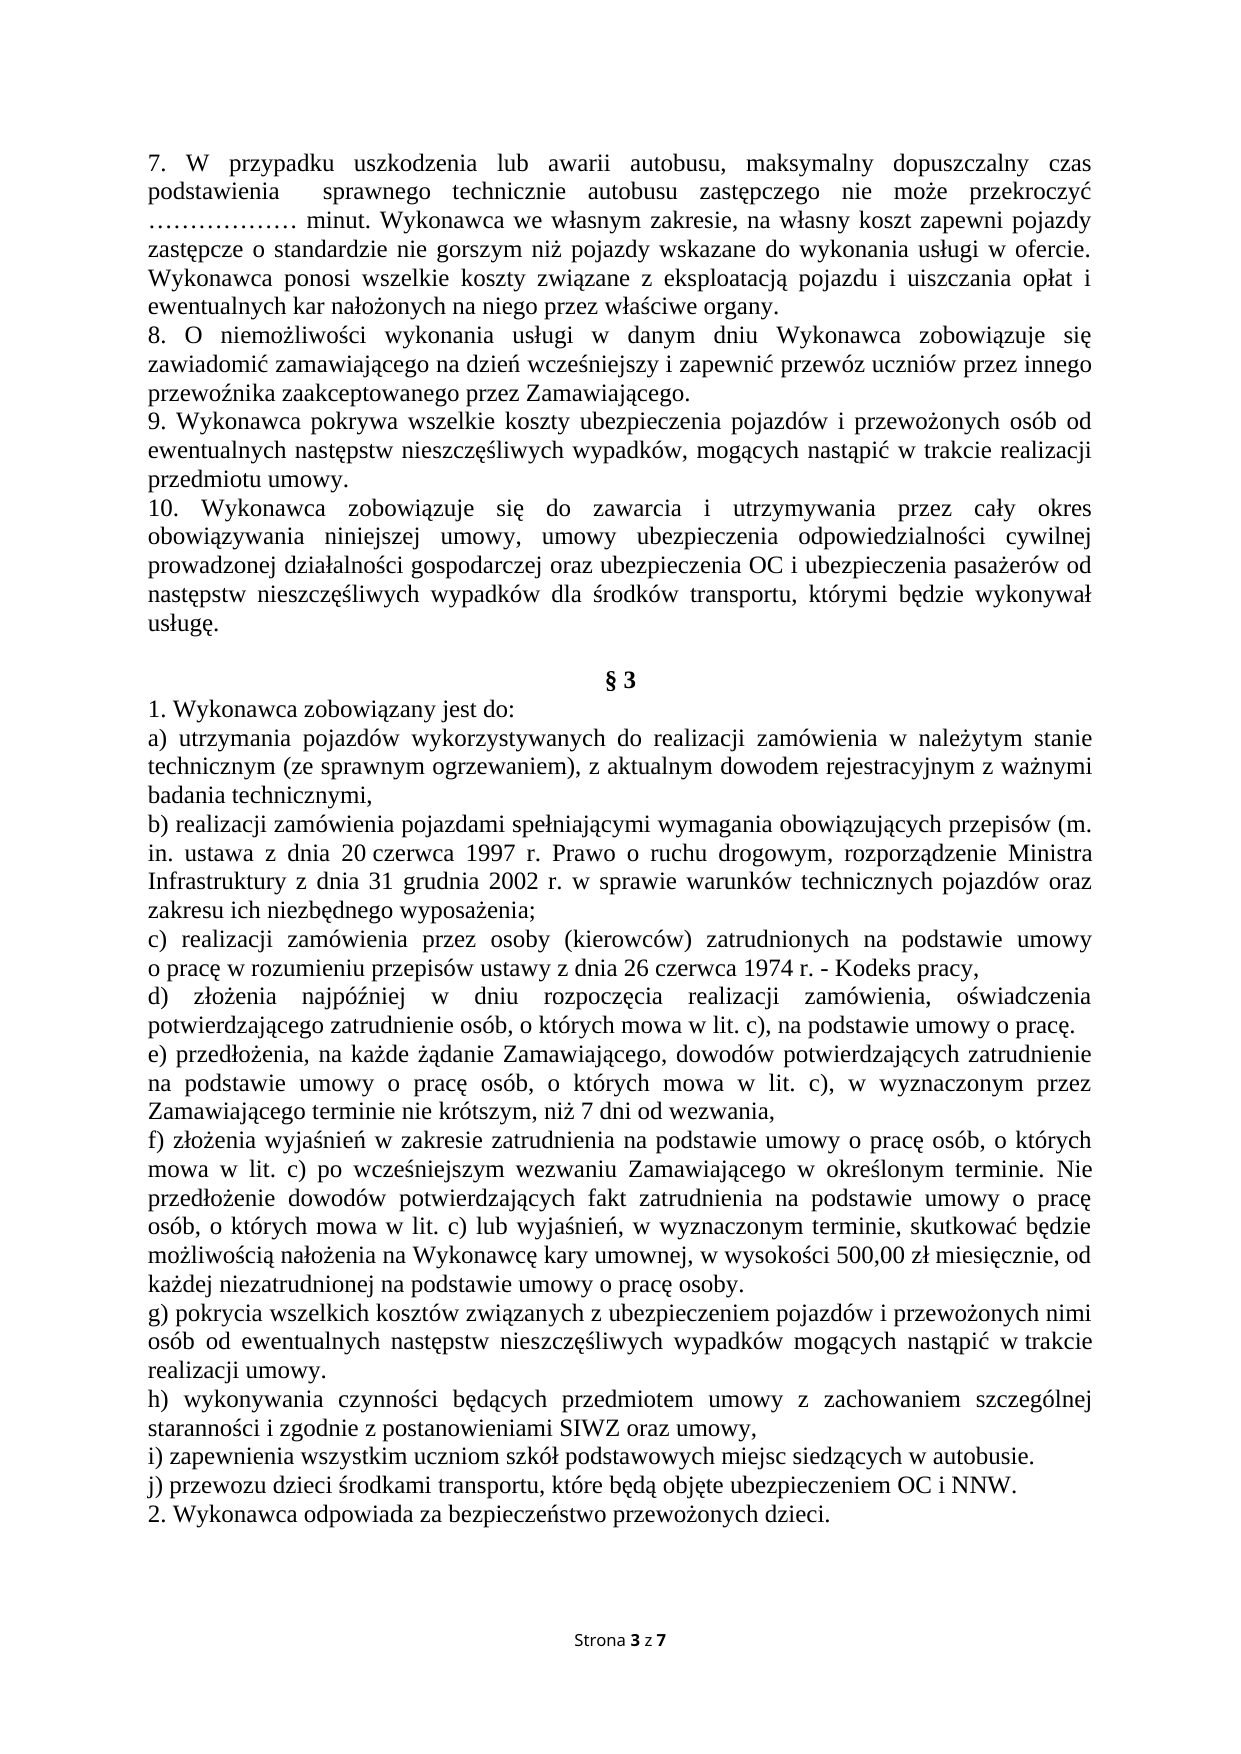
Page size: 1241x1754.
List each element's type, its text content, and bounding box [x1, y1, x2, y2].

text 9. Wykonawca pokrywa wszelkie koszty ubezpieczenia pojazdów i przewożonych osób od ewentualnych następstw nieszczęśliwych wypadków, mogących nastąpić w trakcie realizacji przedmiotu umowy. [148, 406, 1092, 493]
text 8. O niemożliwości wykonania usługi w danym dniu Wykonawca zobowiązuje się zawiadomić zamawiającego na dzień wcześniejszy i zapewnić przewóz uczniów przez innego przewoźnika zaakceptowanego przez Zamawiającego. [148, 320, 1092, 406]
text 7. W przypadku uszkodzenia lub awarii autobusu, maksymalny dopuszczalny czas podstawienia sprawnego technicznie autobusu zastępczego nie może przekroczyć ……………… minut. Wykonawca we własnym zakresie, na własny koszt zapewni pojazdy zastępcze o standardzie nie gorszym niż pojazdy wskazane do wykonania usługi w ofercie. Wykonawca ponosi wszelkie koszty związane z eksploatacją pojazdu i uiszczania opłat i ewentualnych kar nałożonych na niego przez właściwe organy. [148, 148, 1092, 320]
text 1. Wykonawca zobowiązany jest do: [148, 694, 1092, 723]
text h) wykonywania czynności będących przedmiotem umowy z zachowaniem szczególnej staranności i zgodnie z postanowieniami SIWZ oraz umowy, [148, 1384, 1092, 1441]
text § 3 [148, 665, 1092, 694]
text j) przewozu dzieci środkami transportu, które będą objęte ubezpieczeniem OC i NNW. [148, 1470, 1092, 1499]
text d) złożenia najpóźniej w dniu rozpoczęcia realizacji zamówienia, oświadczenia potwierdzającego zatrudnienie osób, o których mowa w lit. c), na podstawie umowy o pracę. [148, 981, 1092, 1039]
text a) utrzymania pojazdów wykorzystywanych do realizacji zamówienia w należytym stanie technicznym (ze sprawnym ogrzewaniem), z aktualnym dowodem rejestracyjnym z ważnymi badania technicznymi, [148, 723, 1092, 809]
text b) realizacji zamówienia pojazdami spełniającymi wymagania obowiązujących przepisów (m. in. ustawa z dnia 20 czerwca 1997 r. Prawo o ruchu drogowym, rozporządzenie Ministra Infrastruktury z dnia 31 grudnia 2002 r. w sprawie warunków technicznych pojazdów oraz zakresu ich niezbędnego wyposażenia; [148, 809, 1092, 924]
text e) przedłożenia, na każde żądanie Zamawiającego, dowodów potwierdzających zatrudnienie na podstawie umowy o pracę osób, o których mowa w lit. c), w wyznaczonym przez Zamawiającego terminie nie krótszym, niż 7 dni od wezwania, [148, 1039, 1092, 1125]
text i) zapewnienia wszystkim uczniom szkół podstawowych miejsc siedzących w autobusie. [148, 1441, 1092, 1470]
text 2. Wykonawca odpowiada za bezpieczeństwo przewożonych dzieci. [148, 1499, 1092, 1528]
text f) złożenia wyjaśnień w zakresie zatrudnienia na podstawie umowy o pracę osób, o których mowa w lit. c) po wcześniejszym wezwaniu Zamawiającego w określonym terminie. Nie przedłożenie dowodów potwierdzających fakt zatrudnienia na podstawie umowy o pracę osób, o których mowa w lit. c) lub wyjaśnień, w wyznaczonym terminie, skutkować będzie możliwością nałożenia na Wykonawcę kary umownej, w wysokości 500,00 zł miesięcznie, od każdej niezatrudnionej na podstawie umowy o pracę osoby. [148, 1125, 1092, 1298]
text 10. Wykonawca zobowiązuje się do zawarcia i utrzymywania przez cały okres obowiązywania niniejszej umowy, umowy ubezpieczenia odpowiedzialności cywilnej prowadzonej działalności gospodarczej oraz ubezpieczenia OC i ubezpieczenia pasażerów od następstw nieszczęśliwych wypadków dla środków transportu, którymi będzie wykonywał usługę. [148, 493, 1092, 636]
text g) pokrycia wszelkich kosztów związanych z ubezpieczeniem pojazdów i przewożonych nimi osób od ewentualnych następstw nieszczęśliwych wypadków mogących nastąpić w trakcie realizacji umowy. [148, 1298, 1092, 1384]
text c) realizacji zamówienia przez osoby (kierowców) zatrudnionych na podstawie umowy o pracę w rozumieniu przepisów ustawy z dnia 26 czerwca 1974 r. - Kodeks pracy, [148, 924, 1092, 981]
